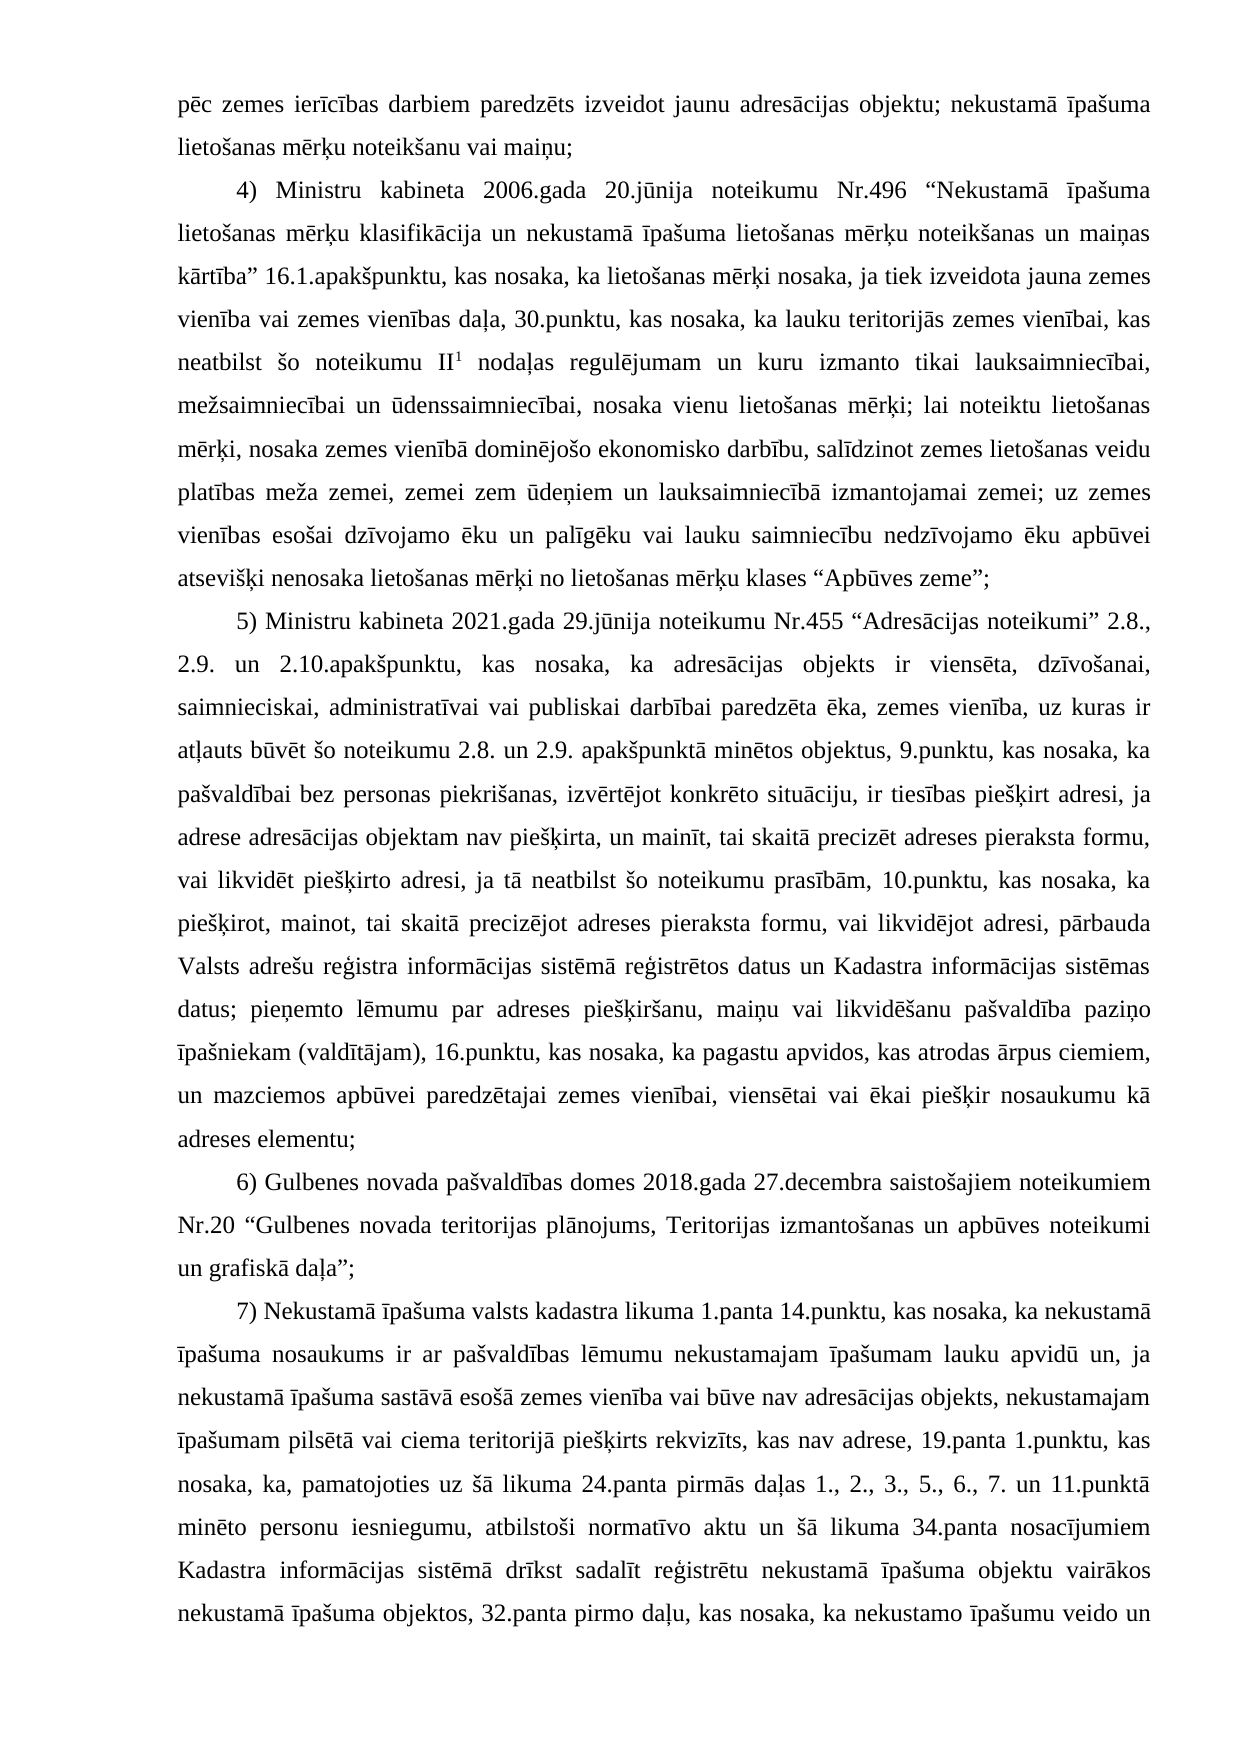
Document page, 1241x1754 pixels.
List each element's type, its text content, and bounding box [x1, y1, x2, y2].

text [177, 89, 1152, 161]
text 6) Gulbenes novada pašvaldības domes 2018.gada 27.decembra saistošajiem noteikumiem Nr.20 “Gulbenes novada teritorijas plānojums, Teritorijas izmantošanas un apbūves noteikumi un grafiskā daļa”; [177, 1167, 1152, 1282]
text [177, 1296, 1152, 1627]
text 4) Ministru kabineta 2006.gada 20.jūnija noteikumu Nr.496 “Nekustamā īpašuma lietošanas mērķu klasifikācija un nekustamā īpašuma lietošanas mērķu noteikšanas un maiņas kārtība” 16.1.apakšpunktu, kas nosaka, ka lietošanas mērķi nosaka, ja tiek izveidota jauna zemes vienība vai zemes vienības daļa, 30.punktu, kas nosaka, ka lauku teritorijās zemes vienībai, kas neatbilst šo noteikumu II1 nodaļas regulējumam un kuru izmanto tikai lauksaimniecībai, mežsaimniecībai un ūdenssaimniecībai, nosaka vienu lietošanas mērķi; lai noteiktu lietošanas mērķi, nosaka zemes vienībā dominējošo ekonomisko darbību, salīdzinot zemes lietošanas veidu platības meža zemei, zemei zem ūdeņiem un lauksaimniecībā izmantojamai zemei; uz zemes vienības esošai dzīvojamo ēku un palīgēku vai lauku saimniecību nedzīvojamo ēku apbūvei atsevišķi nenosaka lietošanas mērķi no lietošanas mērķu klases “Apbūves zeme”; [177, 175, 1152, 592]
text 5) Ministru kabineta 2021.gada 29.jūnija noteikumu Nr.455 “Adresācijas noteikumi” 2.8., 2.9. un 2.10.apakšpunktu, kas nosaka, ka adresācijas objekts ir viensēta, dzīvošanai, saimnieciskai, administratīvai vai publiskai darbībai paredzēta ēka, zemes vienība, uz kuras ir atļauts būvēt šo noteikumu 2.8. un 2.9. apakšpunktā minētos objektus, 9.punktu, kas nosaka, ka pašvaldībai bez personas piekrišanas, izvērtējot konkrēto situāciju, ir tiesības piešķirt adresi, ja adrese adresācijas objektam nav piešķirta, un mainīt, tai skaitā precizēt adreses pieraksta formu, vai likvidēt piešķirto adresi, ja tā neatbilst šo noteikumu prasībām, 10.punktu, kas nosaka, ka piešķirot, mainot, tai skaitā precizējot adreses pieraksta formu, vai likvidējot adresi, pārbauda Valsts adrešu reģistra informācijas sistēmā reģistrētos datus un Kadastra informācijas sistēmas datus; pieņemto lēmumu par adreses piešķiršanu, maiņu vai likvidēšanu pašvaldība paziņo īpašniekam (valdītājam), 16.punktu, kas nosaka, ka pagastu apvidos, kas atrodas ārpus ciemiem, un mazciemos apbūvei paredzētajai zemes vienībai, viensētai vai ēkai piešķir nosaukumu kā adreses elementu; [177, 606, 1152, 1152]
